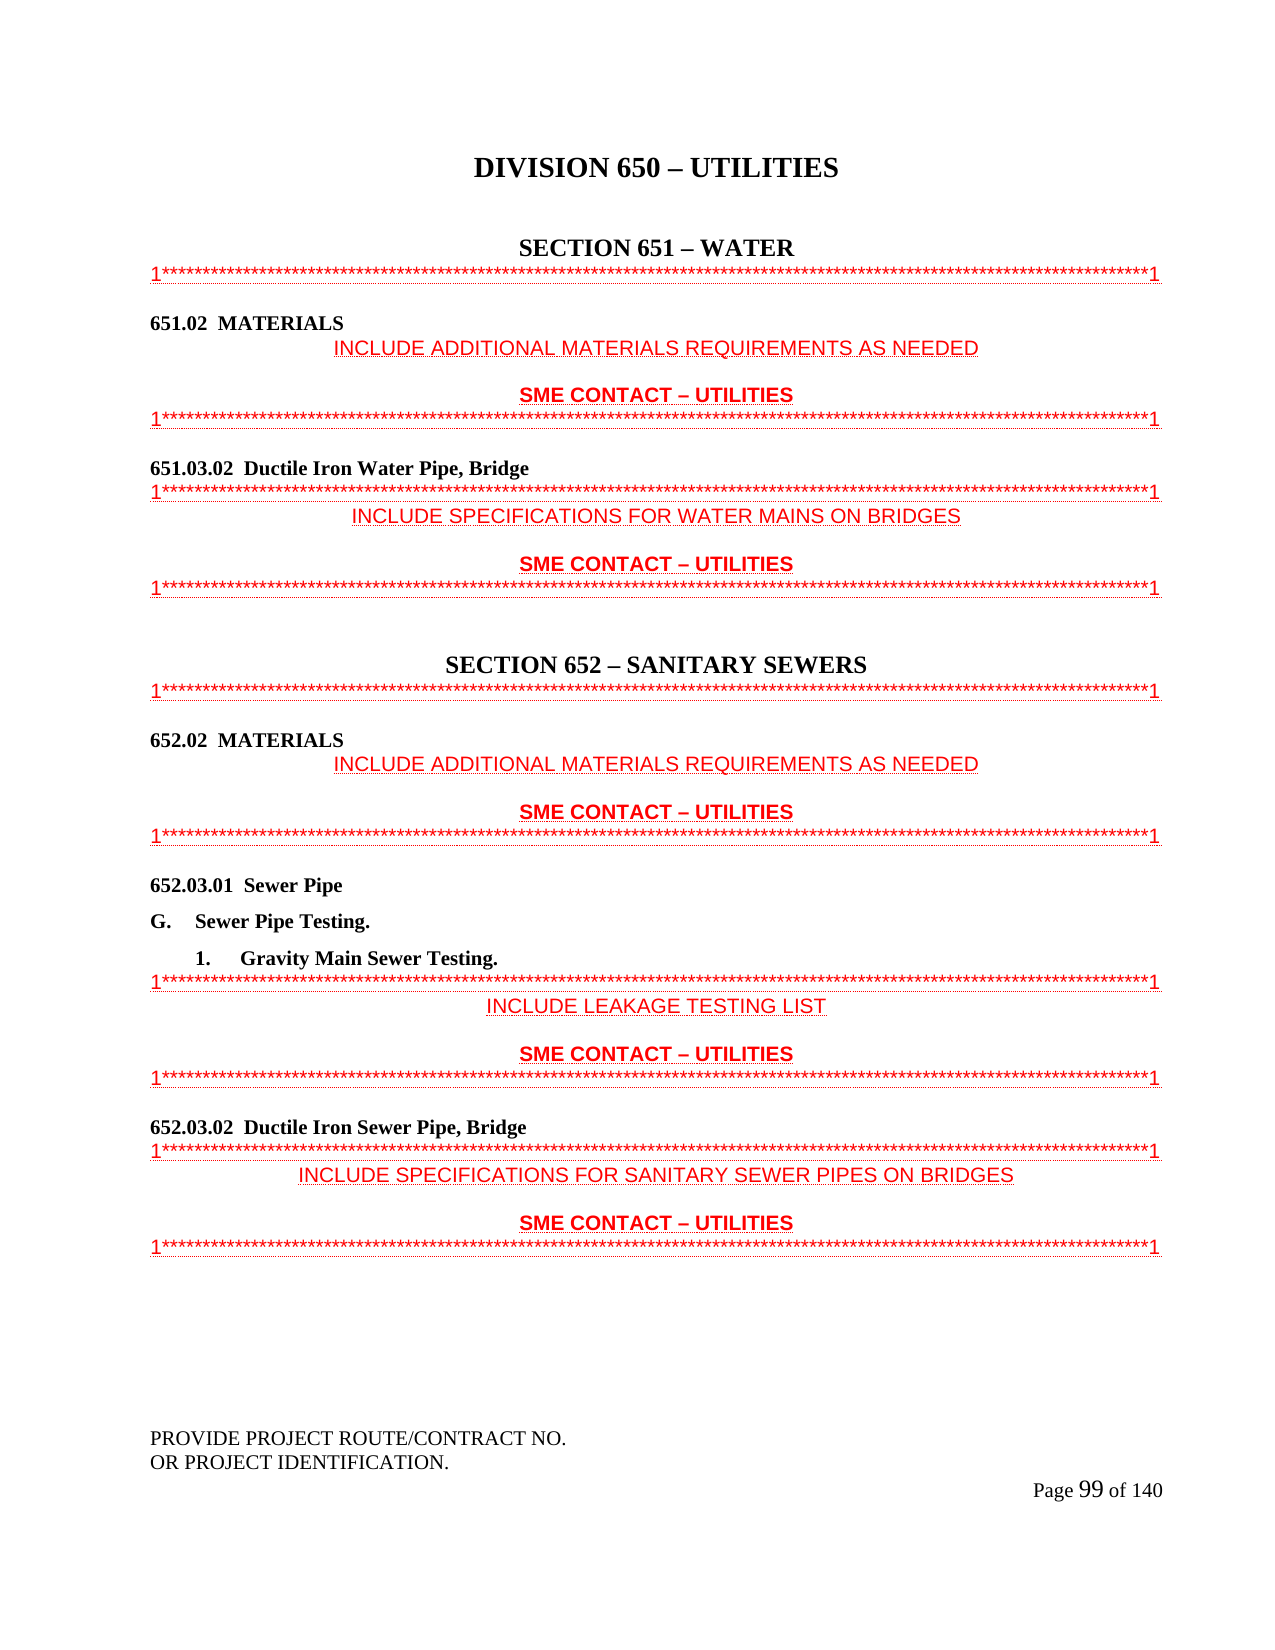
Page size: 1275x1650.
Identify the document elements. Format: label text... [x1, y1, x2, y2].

text Division 650 – Utilities [150, 150, 1162, 183]
text 1**************************************************************************************************************************1 [150, 679, 1162, 703]
text 1**************************************************************************************************************************1 [150, 576, 1162, 600]
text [150, 1234, 1162, 1258]
text include leakage testing list [150, 994, 1162, 1018]
text G. Sewer Pipe Testing. [150, 909, 1162, 933]
text sme contact – utilities [150, 552, 1162, 576]
text sme contact – utilities [150, 1211, 1162, 1234]
text 652.03.02 Ductile Iron Sewer Pipe, Bridge [150, 1114, 1162, 1139]
text sme contact – utilities [150, 800, 1162, 824]
text 1**************************************************************************************************************************1 [150, 262, 1162, 286]
text 652.02 Materials [150, 728, 1162, 752]
text 1**************************************************************************************************************************1 [150, 480, 1162, 504]
text 1**************************************************************************************************************************1 [150, 1139, 1162, 1163]
text include additional materials requirements as needed [150, 335, 1162, 359]
text 1**************************************************************************************************************************1 [150, 407, 1162, 431]
text include additional materials requirements as needed [150, 752, 1162, 776]
text sme contact – utilities [150, 383, 1162, 407]
text 1. Gravity Main Sewer Testing. [195, 946, 1162, 970]
text 1**************************************************************************************************************************1 [150, 824, 1162, 848]
text 652.03.01 Sewer Pipe [150, 873, 1162, 897]
text 651.03.02 Ductile Iron Water Pipe, Bridge [150, 456, 1162, 480]
text Section 651 – Water [150, 233, 1162, 262]
text INCLUDE Specifications for sanitary sewer pipes on bridges [150, 1163, 1162, 1187]
text 1**************************************************************************************************************************1 [150, 1066, 1162, 1089]
text 651.02 Materials [150, 311, 1162, 335]
text Section 652 – Sanitary Sewers [150, 650, 1162, 679]
text include specifications for water mains on bridges [150, 504, 1162, 528]
text sme contact – utilities [150, 1042, 1162, 1066]
text 1**************************************************************************************************************************1 [150, 970, 1162, 994]
